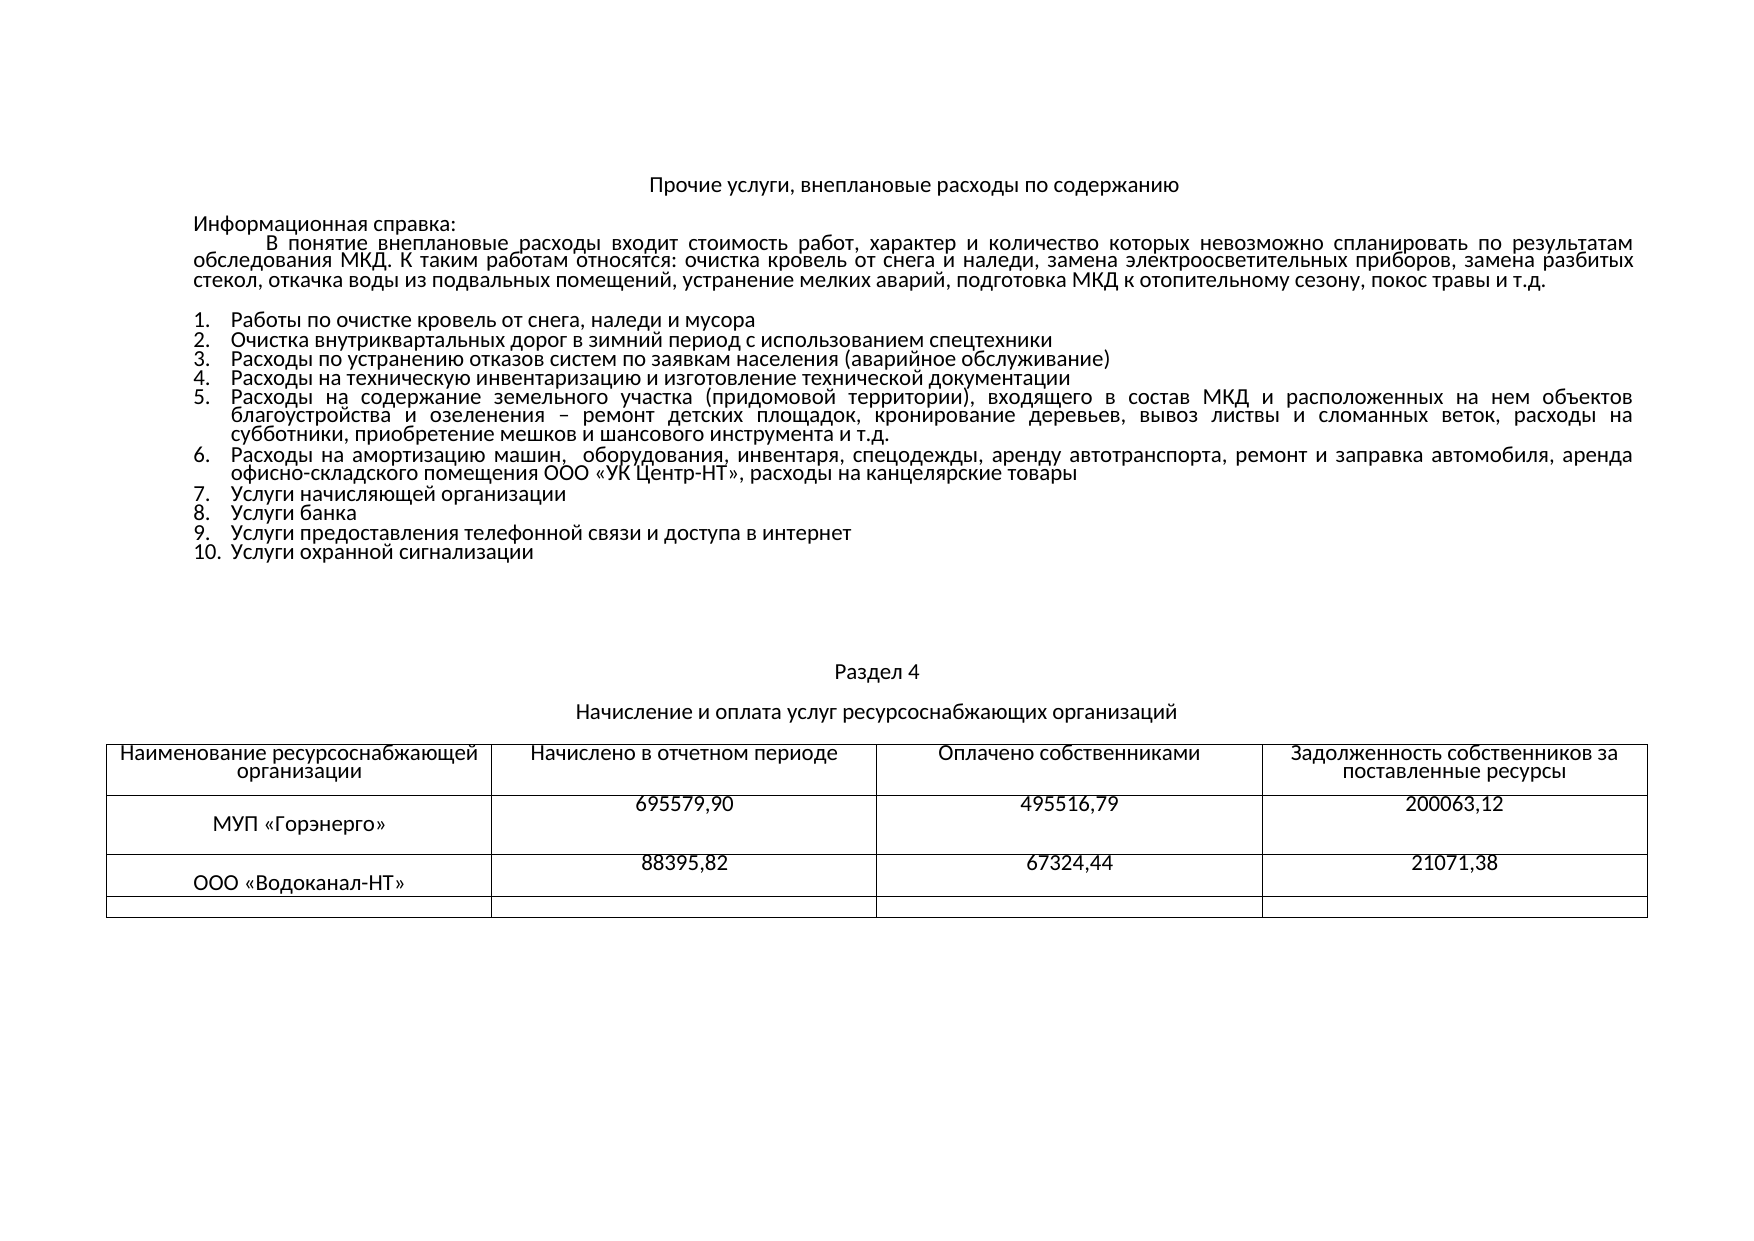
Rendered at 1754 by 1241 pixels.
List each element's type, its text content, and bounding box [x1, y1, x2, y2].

table_cell [877, 897, 1262, 917]
list Расходы на содержание земельного участка (придомовой территории), входящего в состав МКД и расположенных на нем объектов благоустройства и озеленения – ремонт детских площадок, кронирование деревьев, вывоз листвы и сломанных веток, расходы на субботники, приобретение мешков и шансового инструмента и т.д. [193, 389, 1636, 447]
table_cell [107, 897, 491, 917]
table_cell 21071,38 [1263, 855, 1647, 896]
list Расходы на техническую инвентаризацию и изготовление технической документации [193, 370, 1636, 389]
table_cell [492, 897, 876, 917]
text Раздел 4 [118, 664, 1636, 683]
table_cell МУП «Горэнерго» [107, 796, 491, 854]
table_cell 67324,44 [877, 855, 1262, 896]
table_cell ООО «Водоканал-НТ» [107, 855, 491, 896]
list Услуги начисляющей организации [193, 486, 1636, 505]
table_header Наименование ресурсоснабжающей организации [107, 745, 491, 795]
table_cell 200063,12 [1263, 796, 1647, 854]
list Услуги предоставления телефонной связи и доступа в интернет [193, 524, 1636, 544]
table_cell 695579,90 [492, 796, 876, 854]
list Очистка внутриквартальных дорог в зимний период с использованием спецтехники [193, 332, 1636, 351]
list Прочие услуги, внеплановые расходы по содержанию [193, 177, 1636, 196]
text Начисление и оплата услуг ресурсоснабжающих организаций [118, 704, 1636, 723]
list Расходы на амортизацию машин, оборудования, инвентаря, спецодежды, аренду автотранспорта, ремонт и заправка автомобиля, аренда офисно-складского помещения ООО «УК Центр-НТ», расходы на канцелярские товары [193, 447, 1636, 486]
table_header Начислено в отчетном периоде [492, 745, 876, 795]
table_cell 495516,79 [877, 796, 1262, 854]
list Услуги банка [193, 505, 1636, 524]
list Расходы по устранению отказов систем по заявкам населения (аварийное обслуживание) [193, 351, 1636, 370]
list Информационная справка: [228, 216, 1636, 235]
table_cell [1263, 897, 1647, 917]
table_header Оплачено собственниками [877, 745, 1262, 795]
list Услуги охранной сигнализации [193, 544, 1636, 563]
table_header Задолженность собственников за поставленные ресурсы [1263, 745, 1647, 795]
table_cell 88395,82 [492, 855, 876, 896]
list В понятие внеплановые расходы входит стоимость работ, характер и количество которых невозможно спланировать по результатам обследования МКД. К таким работам относятся: очистка кровель от снега и наледи, замена электроосветительных приборов, замена разбитых стекол, откачка воды из подвальных помещений, устранение мелких аварий, подготовка МКД к отопительному сезону, покос травы и т.д. [193, 235, 1636, 293]
list Работы по очистке кровель от снега, наледи и мусора [193, 312, 1636, 332]
